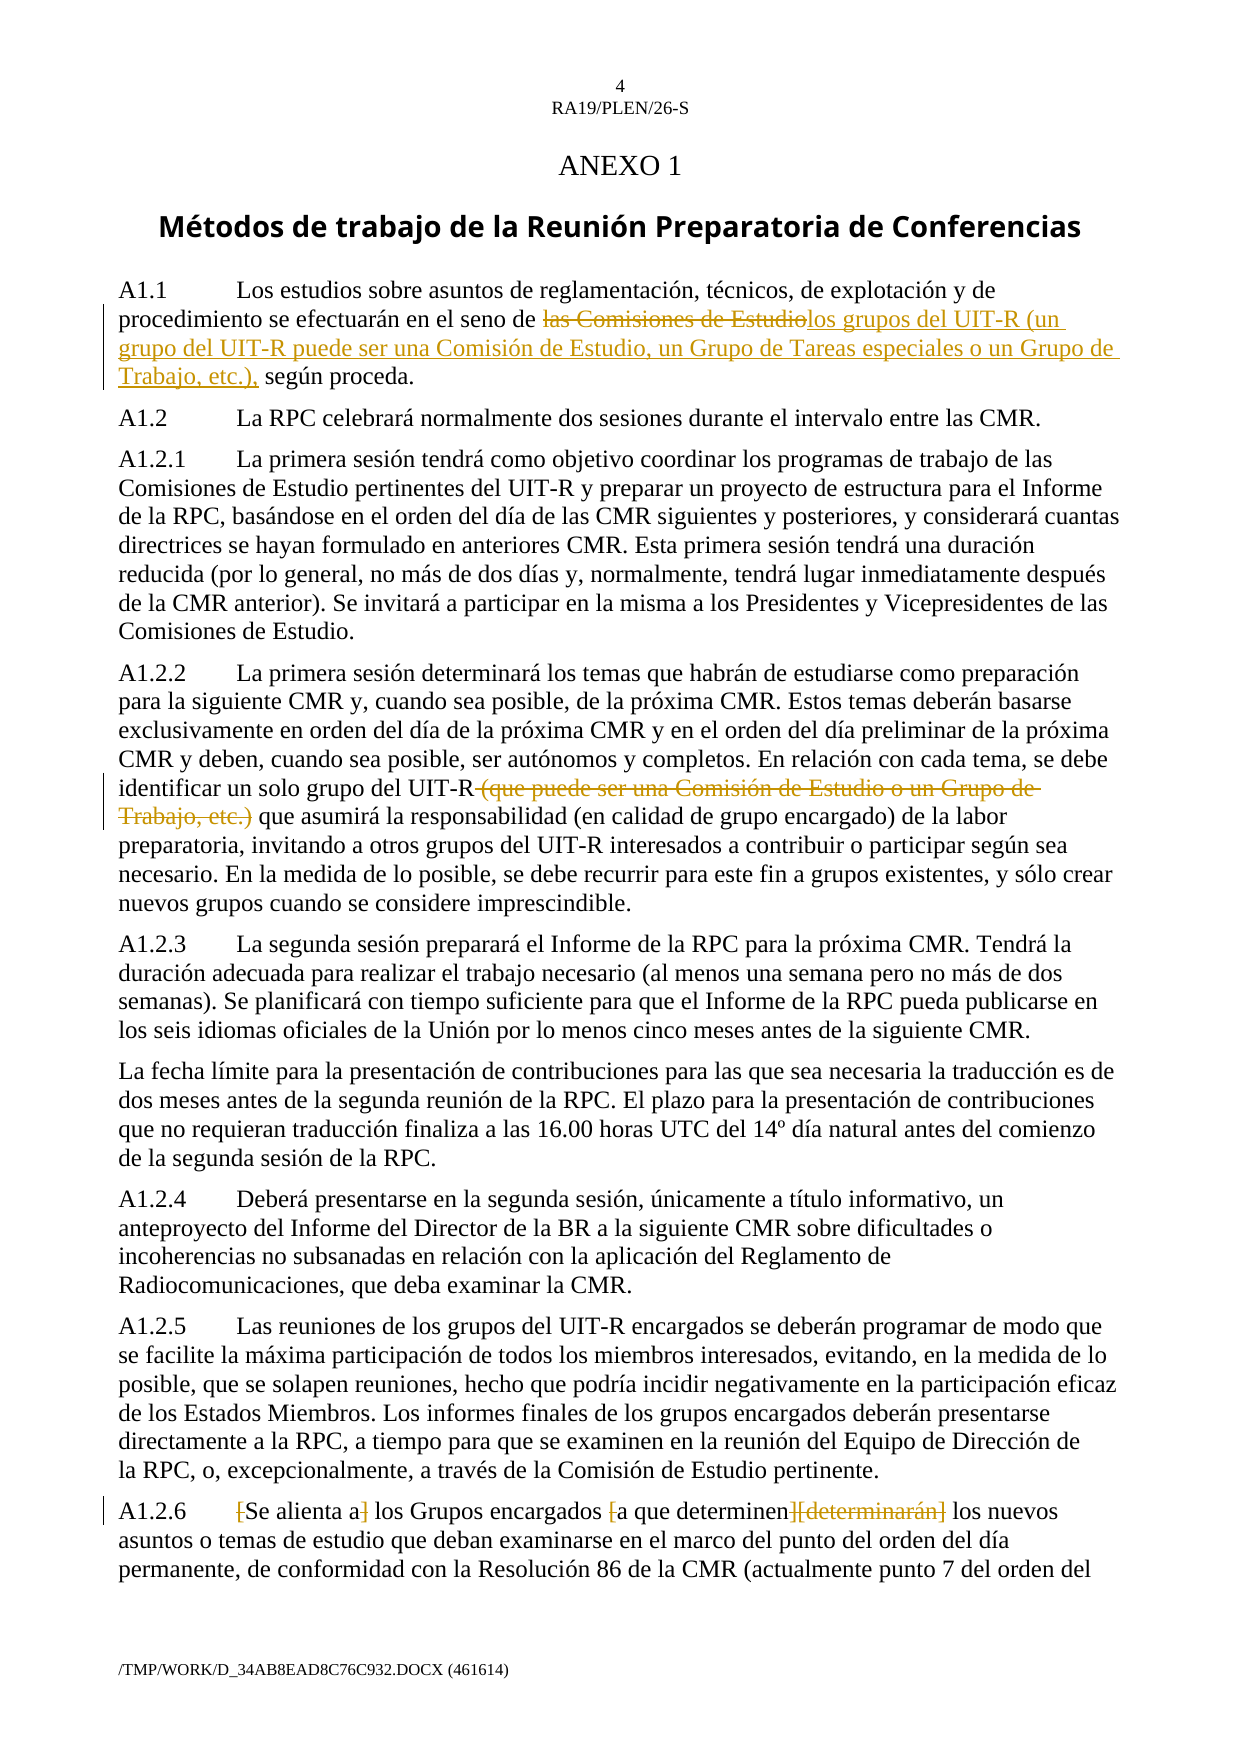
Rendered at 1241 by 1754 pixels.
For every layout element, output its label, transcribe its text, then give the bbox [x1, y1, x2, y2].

text La fecha límite para la presentación de contribuciones para las que sea necesaria la traducción es de dos meses antes de la segunda reunión de la RPC. El plazo para la presentación de contribuciones que no requieran traducción finaliza a las 16.00 horas UTC del 14º día natural antes del comienzo de la segunda sesión de la RPC. [118, 1056, 1122, 1171]
text A1.1 Los estudios sobre asuntos de reglamentación, técnicos, de explotación y de procedimiento se efectuarán en el seno de según proceda. [118, 275, 1122, 390]
title Métodos de trabajo de la Reunión Preparatoria de Conferencias [118, 206, 1122, 246]
text A1.2.2 La primera sesión determinará los temas que habrán de estudiarse como preparación para la siguiente CMR y, cuando sea posible, de la próxima CMR. Estos temas deberán basarse exclusivamente en orden del día de la próxima CMR y en el orden del día preliminar de la próxima CMR y deben, cuando sea posible, ser autónomos y completos. En relación con cada tema, se debe identificar un solo grupo del UIT-R que asumirá la responsabilidad (en calidad de grupo encargado) de la labor preparatoria, invitando a otros grupos del UIT-R interesados a contribuir o participar según sea necesario. En la medida de lo posible, se debe recurrir para este fin a grupos existentes, y sólo crear nuevos grupos cuando se considere imprescindible. [118, 658, 1122, 916]
text A1.2.5 Las reuniones de los grupos del UIT-R encargados se deberán programar de modo que se facilite la máxima participación de todos los miembros interesados, evitando, en la medida de lo posible, que se solapen reuniones, hecho que podría incidir negativamente en la participación eficaz de los Estados Miembros. Los informes finales de los grupos encargados deberán presentarse directamente a la RPC, a tiempo para que se examinen en la reunión del Equipo de Dirección de la RPC, o, excepcionalmente, a través de la Comisión de Estudio pertinente. [118, 1311, 1122, 1484]
text A1.2.1 La primera sesión tendrá como objetivo coordinar los programas de trabajo de las Comisiones de Estudio pertinentes del UIT-R y preparar un proyecto de estructura para el Informe de la RPC, basándose en el orden del día de las CMR siguientes y posteriores, y considerará cuantas directrices se hayan formulado en anteriores CMR. Esta primera sesión tendrá una duración reducida (por lo general, no más de dos días y, normalmente, tendrá lugar inmediatamente después de la CMR anterior). Se invitará a participar en la misma a los Presidentes y Vicepresidentes de las Comisiones de Estudio. [118, 444, 1122, 645]
text A1.2 La RPC celebrará normalmente dos sesiones durante el intervalo entre las CMR. [118, 403, 1122, 431]
text Anexo 1 [118, 148, 1122, 181]
text A1.2.3 La segunda sesión preparará el Informe de la RPC para la próxima CMR. Tendrá la duración adecuada para realizar el trabajo necesario (al menos una semana pero no más de dos semanas). Se planificará con tiempo suficiente para que el Informe de la RPC pueda publicarse en los seis idiomas oficiales de la Unión por lo menos cinco meses antes de la siguiente CMR. [118, 929, 1122, 1044]
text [118, 1496, 1122, 1583]
text A1.2.4 Deberá presentarse en la segunda sesión, únicamente a título informativo, un anteproyecto del Informe del Director de la BR a la siguiente CMR sobre dificultades o incoherencias no subsanadas en relación con la aplicación del Reglamento de Radiocomunicaciones, que deba examinar la CMR. [118, 1184, 1122, 1299]
